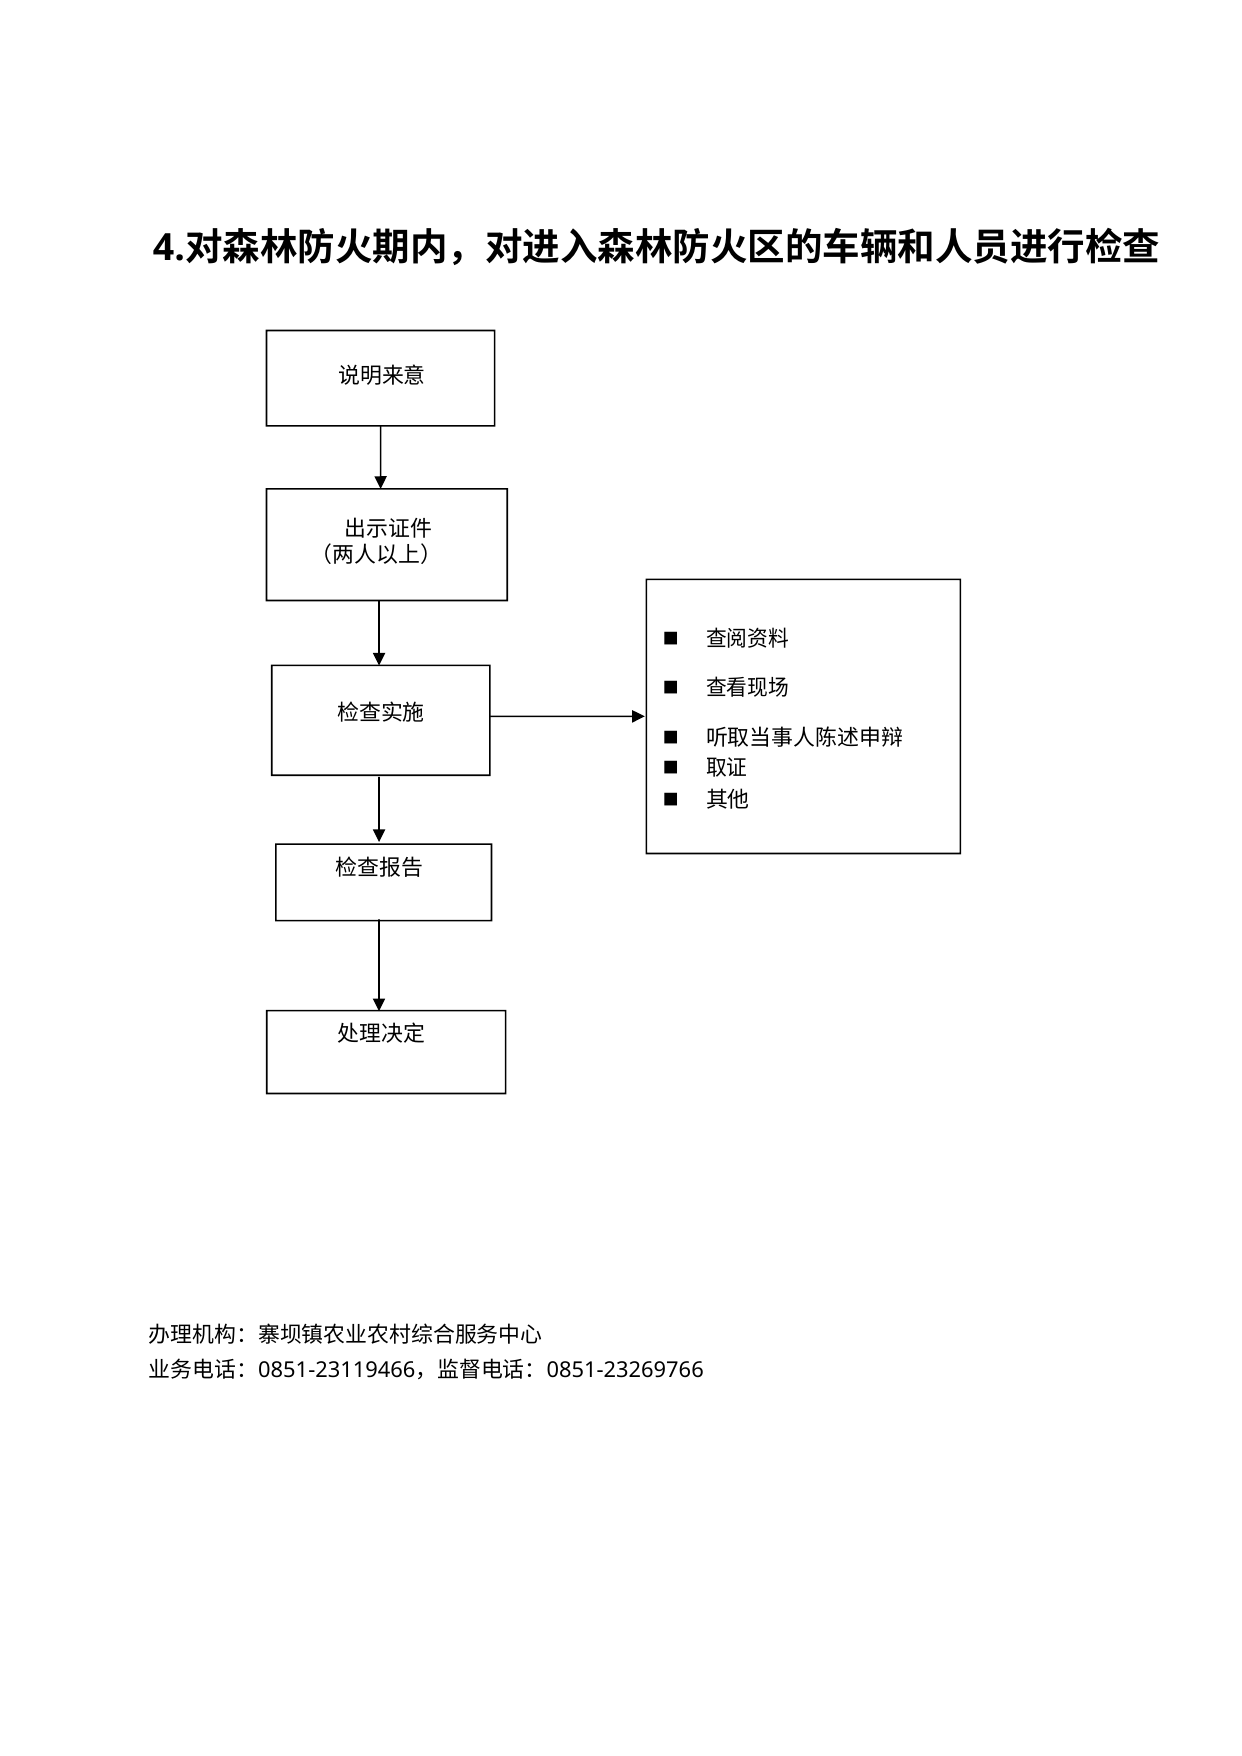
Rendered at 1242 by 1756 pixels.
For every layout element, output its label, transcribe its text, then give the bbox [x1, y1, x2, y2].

text 办理机构：寨坝镇农业农村综合服务中心 [148, 1317, 1200, 1349]
text 业务电话：0851-23119466，监督电话：0851-23269766 [148, 1352, 1200, 1384]
text 4.对森林防火期内，对进入森林防火区的车辆和人员进行检查 [112, 219, 1200, 271]
